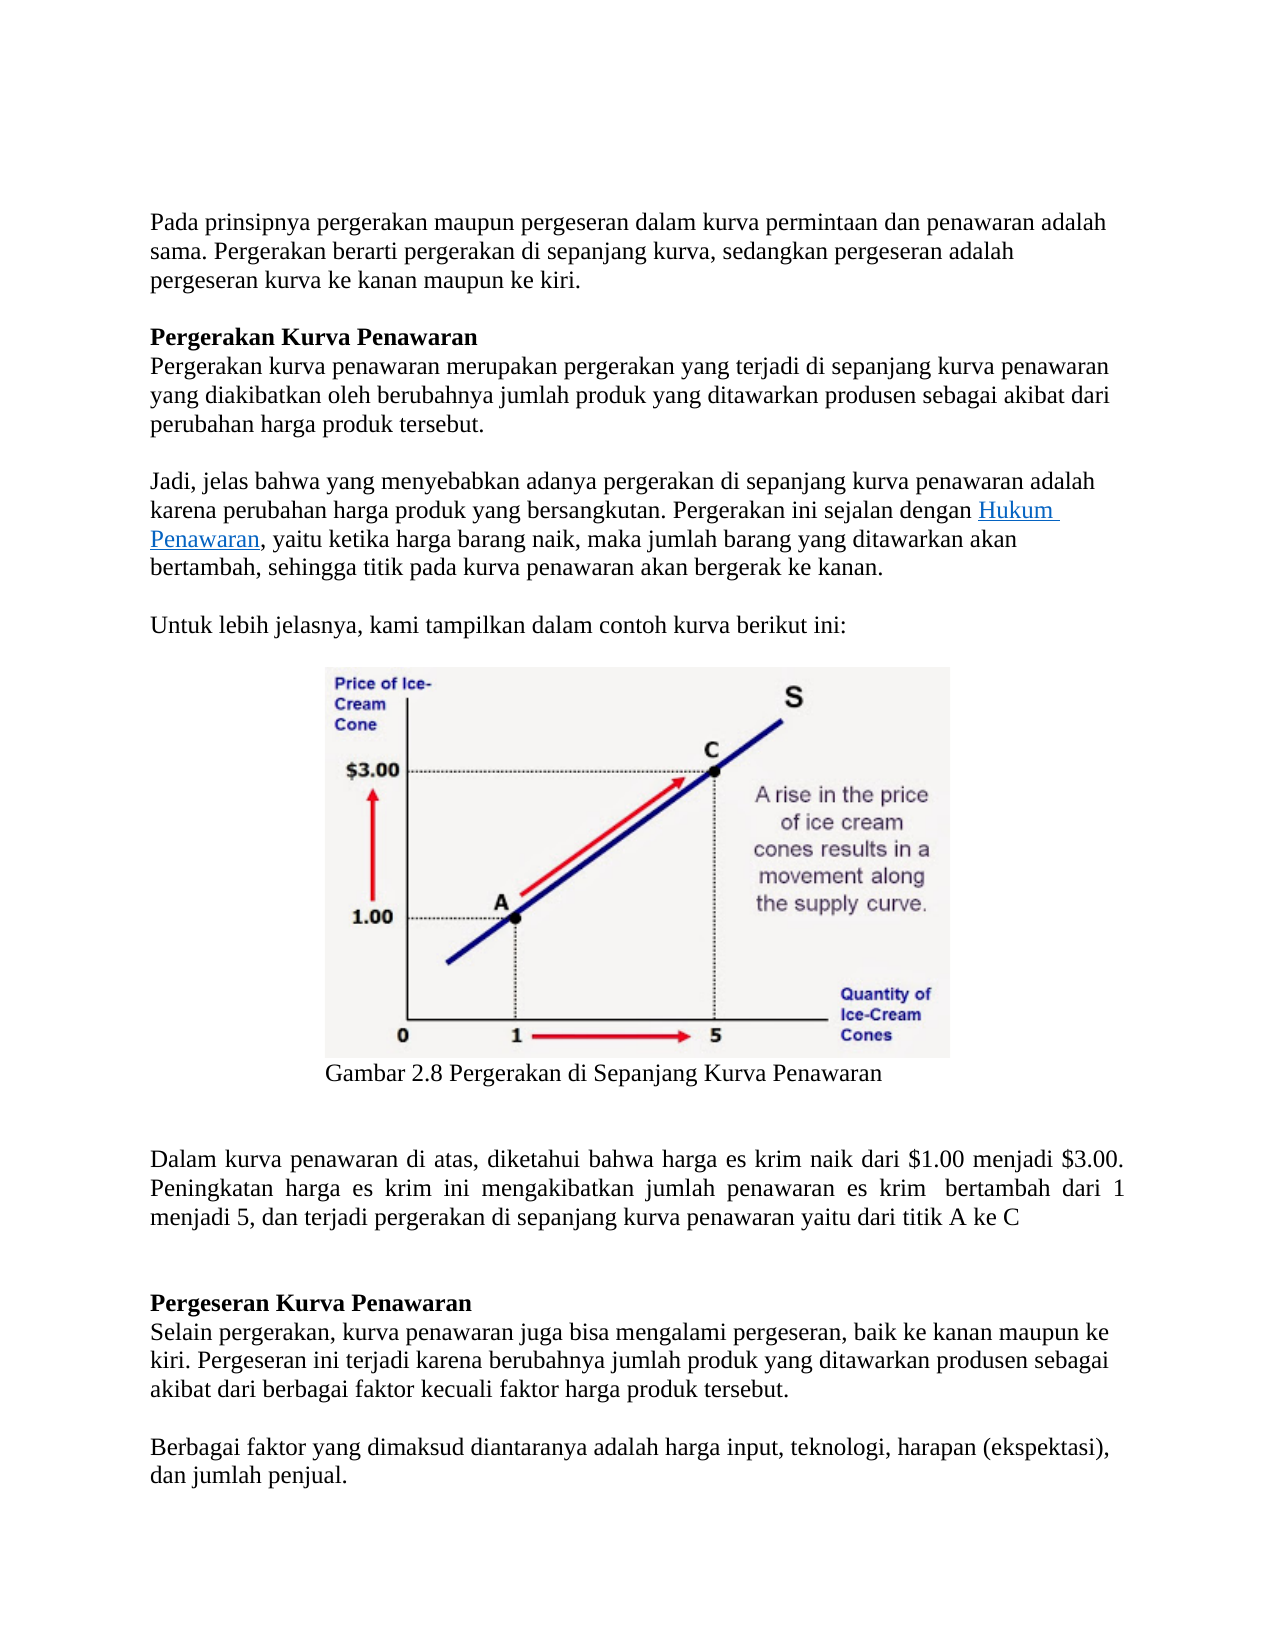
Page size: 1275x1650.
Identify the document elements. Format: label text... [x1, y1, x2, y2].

text Selain pergerakan, kurva penawaran juga bisa mengalami pergeseran, baik ke kanan maupun ke kiri. Pergeseran ini terjadi karena berubahnya jumlah produk yang ditawarkan produsen sebagai akibat dari berbagai faktor kecuali faktor harga produk tersebut. [150, 1317, 1125, 1403]
text Berbagai faktor yang dimaksud diantaranya adalah harga input, teknologi, harapan (ekspektasi), dan jumlah penjual. [150, 1432, 1125, 1489]
table_cell Gambar 2.8 Pergerakan di Sepanjang Kurva Penawaran [325, 1058, 950, 1087]
text Dalam kurva penawaran di atas, diketahui bahwa harga es krim naik dari $1.00 menjadi $3.00. Peningkatan harga es krim ini mengakibatkan jumlah penawaran es krim bertambah dari 1 menjadi 5, dan terjadi pergerakan di sepanjang kurva penawaran yaitu dari titik A ke C [150, 1144, 1125, 1231]
text Pergeseran Kurva Penawaran [150, 1288, 1125, 1317]
picture [324, 667, 951, 1058]
text Pada prinsipnya pergerakan maupun pergeseran dalam kurva permintaan dan penawaran adalah sama. Pergerakan berarti pergerakan di sepanjang kurva, sedangkan pergeseran adalah pergeseran kurva ke kanan maupun ke kiri. [150, 207, 1125, 294]
text Jadi, jelas bahwa yang menyebabkan adanya pergerakan di sepanjang kurva penawaran adalah karena perubahan harga produk yang bersangkutan. Pergerakan ini sejalan dengan Hukum Penawaran, yaitu ketika harga barang naik, maka jumlah barang yang ditawarkan akan bertambah, sehingga titik pada kurva penawaran akan bergerak ke kanan. [150, 466, 1125, 581]
text Pergerakan kurva penawaran merupakan pergerakan yang terjadi di sepanjang kurva penawaran yang diakibatkan oleh berubahnya jumlah produk yang ditawarkan produsen sebagai akibat dari perubahan harga produk tersebut. [150, 351, 1125, 437]
text Pergerakan Kurva Penawaran [150, 322, 1125, 351]
text Untuk lebih jelasnya, kami tampilkan dalam contoh kurva berikut ini: [150, 610, 1125, 639]
